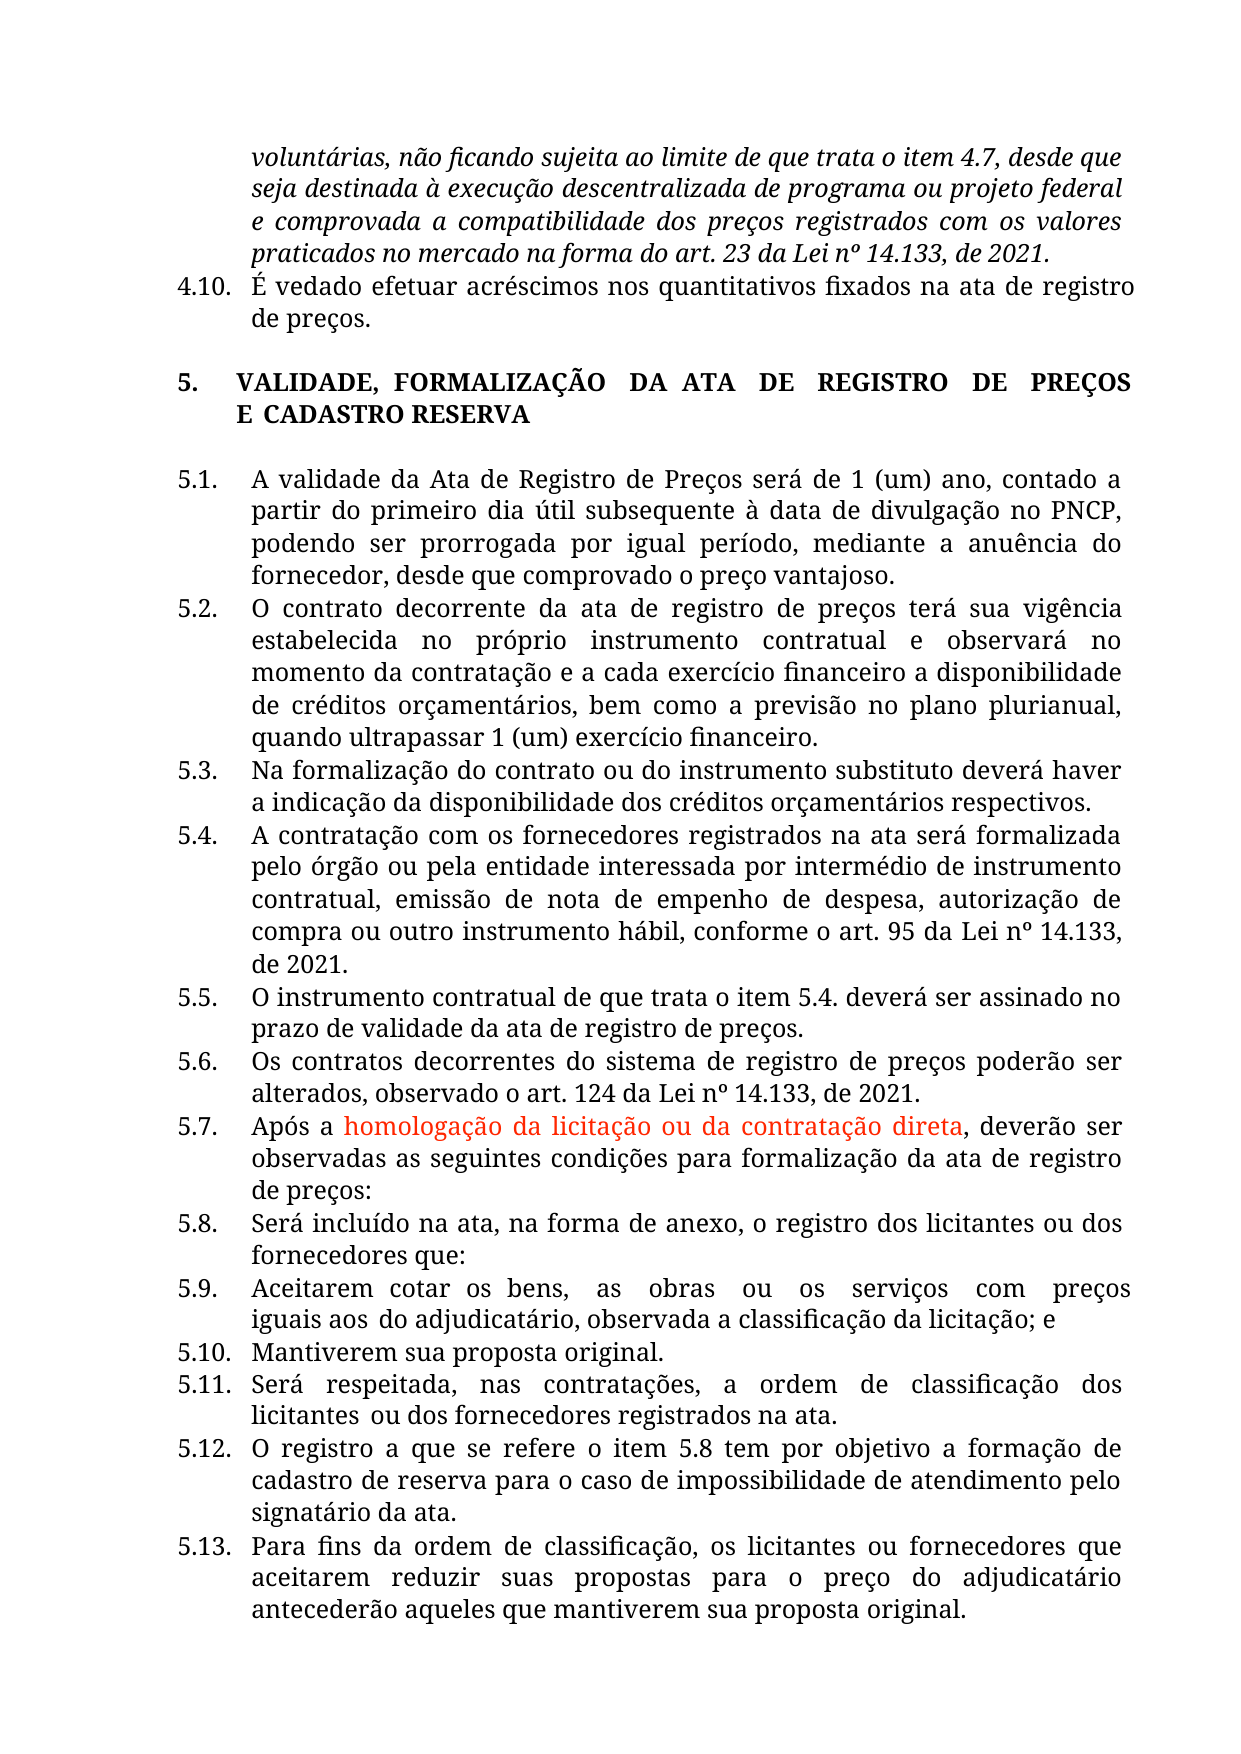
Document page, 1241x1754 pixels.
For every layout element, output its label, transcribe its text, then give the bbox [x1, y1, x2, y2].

list O registro a que se refere o item 5.8 tem por objetivo a formação de cadastro de reserva para o caso de impossibilidade de atendimento pelo signatário da ata. [177, 1432, 1122, 1529]
list É vedado efetuar acréscimos nos quantitativos ﬁxados na ata de registro de preços. [177, 270, 1136, 335]
list Será respeitada, nas contratações, a ordem de classiﬁcação dos licitantes ou dos fornecedores registrados na ata. [177, 1367, 1123, 1432]
list Para ﬁns da ordem de classiﬁcação, os licitantes ou fornecedores que aceitarem reduzir suas propostas para o preço do adjudicatário antecederão aqueles que mantiverem sua proposta original. [177, 1529, 1123, 1626]
list Os contratos decorrentes do sistema de registro de preços poderão ser alterados, observado o art. 124 da Lei nº 14.133, de 2021. [177, 1045, 1123, 1110]
list O instrumento contratual de que trata o item 5.4. deverá ser assinado no prazo de validade da ata de registro de preços. [177, 980, 1122, 1045]
list O contrato decorrente da ata de registro de preços terá sua vigência estabelecida no próprio instrumento contratual e observará no momento da contratação e a cada exercício ﬁnanceiro a disponibilidade de créditos orçamentários, bem como a previsão no plano plurianual, quando ultrapassar 1 (um) exercício ﬁnanceiro. [177, 592, 1123, 754]
list A contratação com os fornecedores registrados na ata será formalizada pelo órgão ou pela entidade interessada por intermédio de instrumento contratual, emissão de nota de empenho de despesa, autorização de compra ou outro instrumento hábil, conforme o art. 95 da Lei nº 14.133, de 2021. [177, 818, 1122, 980]
subtitle VALIDADE, FORMALIZAÇÃO DA ATA DE REGISTRO DE PREÇOS E CADASTRO RESERVA [177, 366, 1133, 431]
list Na formalização do contrato ou do instrumento substituto deverá haver a indicação da disponibilidade dos créditos orçamentários respectivos. [177, 754, 1123, 818]
list A validade da Ata de Registro de Preços será de 1 (um) ano, contado a partir do primeiro dia útil subsequente à data de divulgação no PNCP, podendo ser prorrogada por igual período, mediante a anuência do fornecedor, desde que comprovado o preço vantajoso. [177, 462, 1123, 592]
list Aceitarem cotar os bens, as obras ou os serviços com preços iguais aos do adjudicatário, observada a classiﬁcação da licitação; e [177, 1271, 1133, 1336]
list Mantiverem sua proposta original. [177, 1336, 1153, 1367]
text voluntárias, não ﬁcando sujeita ao limite de que trata o item 4.7, desde que seja destinada à execução descentralizada de programa ou projeto federal e comprovada a compatibilidade dos preços registrados com os valores praticados no mercado na forma do art. 23 da Lei nº 14.133, de 2021. [251, 141, 1123, 270]
list Será incluído na ata, na forma de anexo, o registro dos licitantes ou dos fornecedores que: [177, 1207, 1122, 1271]
list Após a homologação da licitação ou da contratação direta, deverão ser observadas as seguintes condições para formalização da ata de registro de preços: [177, 1110, 1123, 1207]
